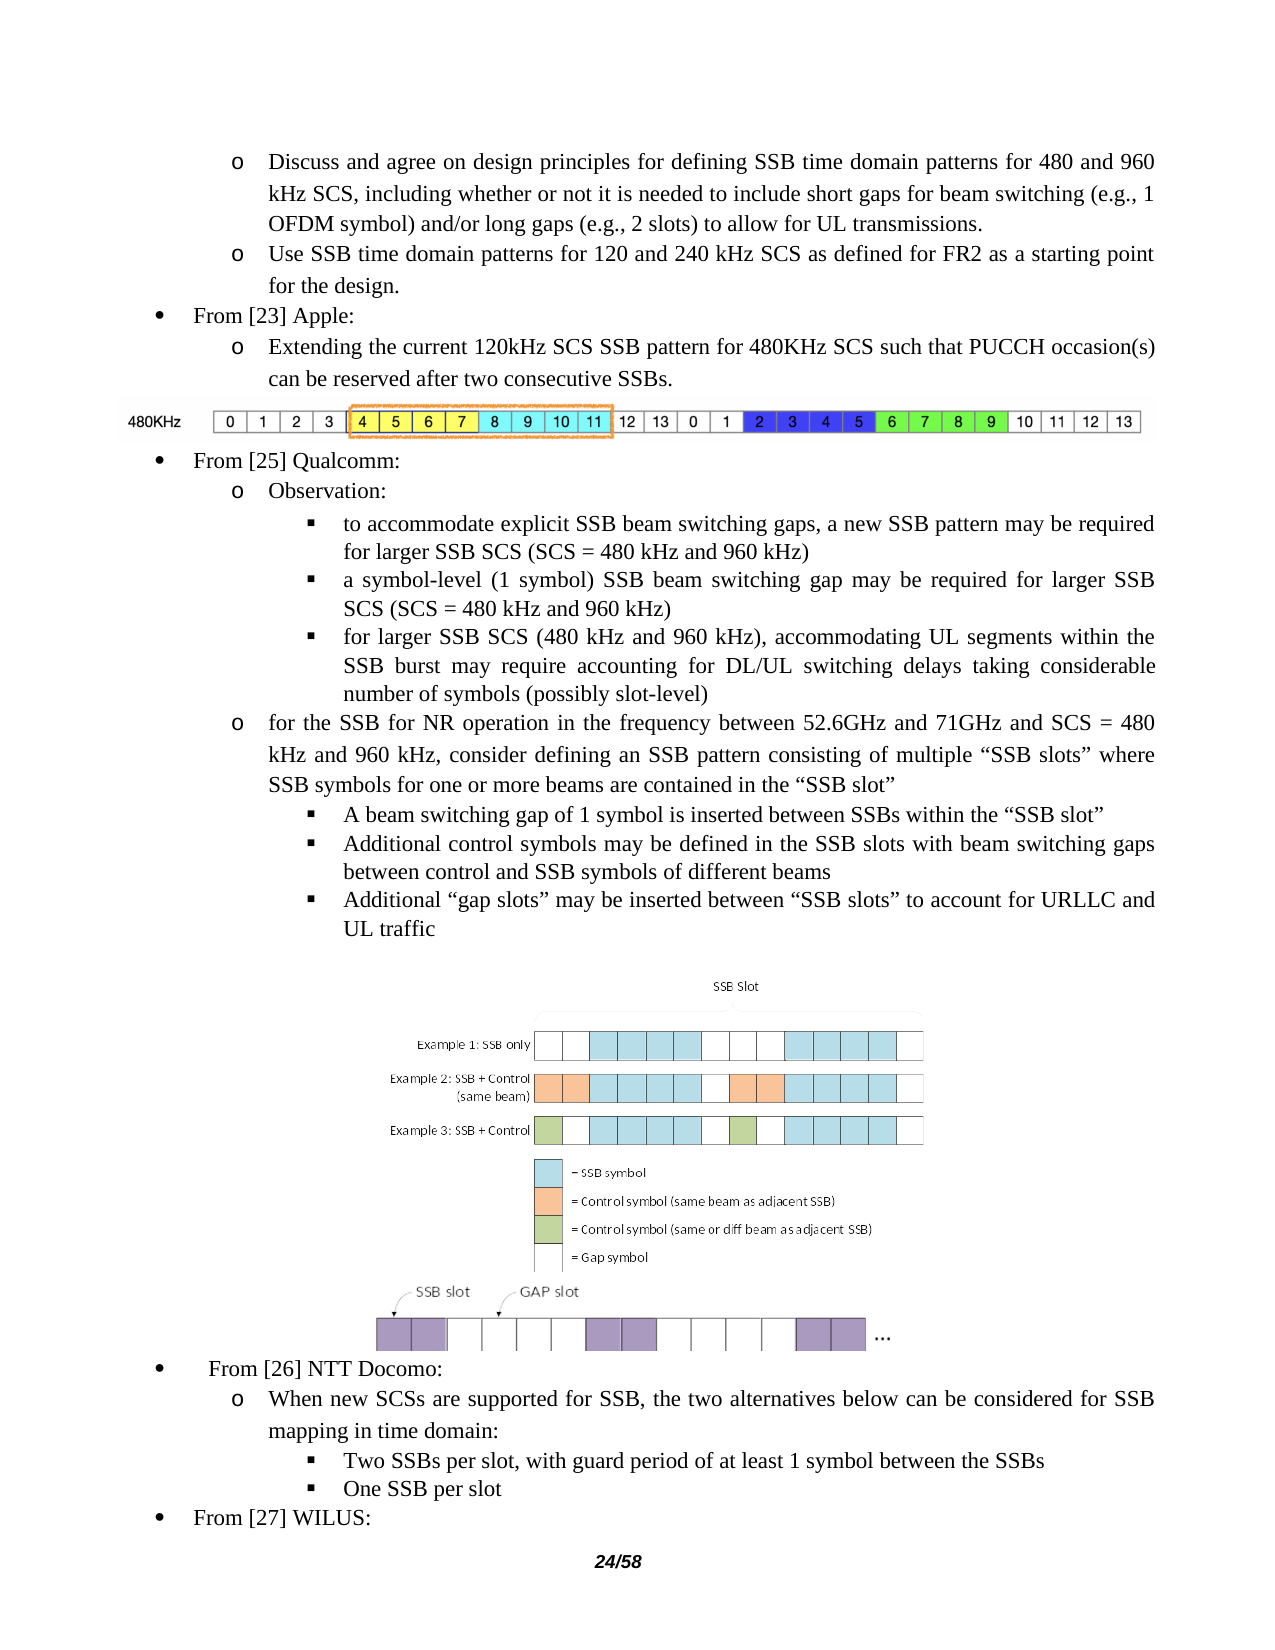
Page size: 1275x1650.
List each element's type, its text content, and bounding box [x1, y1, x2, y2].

picture [118, 395, 1157, 444]
list From [26] NTT Docomo: [156, 1354, 1157, 1381]
list From [23] Apple: [156, 302, 1157, 329]
list A beam switching gap of 1 symbol is inserted between SSBs within the “SSB slot” [306, 801, 1157, 827]
list From [25] Qualcomm: [156, 447, 1157, 473]
list One SSB per slot [306, 1476, 1157, 1502]
list a symbol-level (1 symbol) SSB beam switching gap may be required for larger SSB SCS (SCS = 480 kHz and 960 kHz) [306, 566, 1157, 621]
list for the SSB for NR operation in the frequency between 52.6GHz and 71GHz and SCS = 480 kHz and 960 kHz, consider defining an SSB pattern consisting of multiple “SSB slots” where SSB symbols for one or more beams are contained in the “SSB slot” [231, 709, 1157, 797]
list Use SSB time domain patterns for 120 and 240 kHz SCS as defined for FR2 as a starting point for the design. [231, 240, 1157, 299]
list Extending the current 120kHz SCS SSB pattern for 480KHz SCS such that PUCCH occasion(s) can be reserved after two consecutive SSBs. [231, 333, 1157, 391]
list Two SSBs per slot, with guard period of at least 1 symbol between the SSBs [306, 1447, 1157, 1473]
list to accommodate explicit SSB beam switching gaps, a new SSB pattern may be required for larger SSB SCS (SCS = 480 kHz and 960 kHz) [306, 509, 1157, 564]
list When new SCSs are supported for SSB, the two alternatives below can be considered for SSB mapping in time domain: [231, 1385, 1157, 1443]
list Observation: [231, 477, 1157, 505]
list Additional control symbols may be defined in the SSB slots with beam switching gaps between control and SSB symbols of different beams [306, 829, 1157, 884]
list From [27] WILUS: [156, 1504, 1157, 1530]
list for larger SSB SCS (480 kHz and 960 kHz), accommodating UL segments within the SSB burst may require accounting for DL/UL switching delays taking considerable number of symbols (possibly slot-level) [306, 623, 1157, 707]
list Additional “gap slots” may be inserted between “SSB slots” to account for URLLC and UL traffic [306, 886, 1157, 941]
list Discuss and agree on design principles for defining SSB time domain patterns for 480 and 960 kHz SCS, including whether or not it is needed to include short gaps for beam switching (e.g., 1 OFDM symbol) and/or long gaps (e.g., 2 slots) to allow for UL transmissions. [231, 148, 1157, 236]
